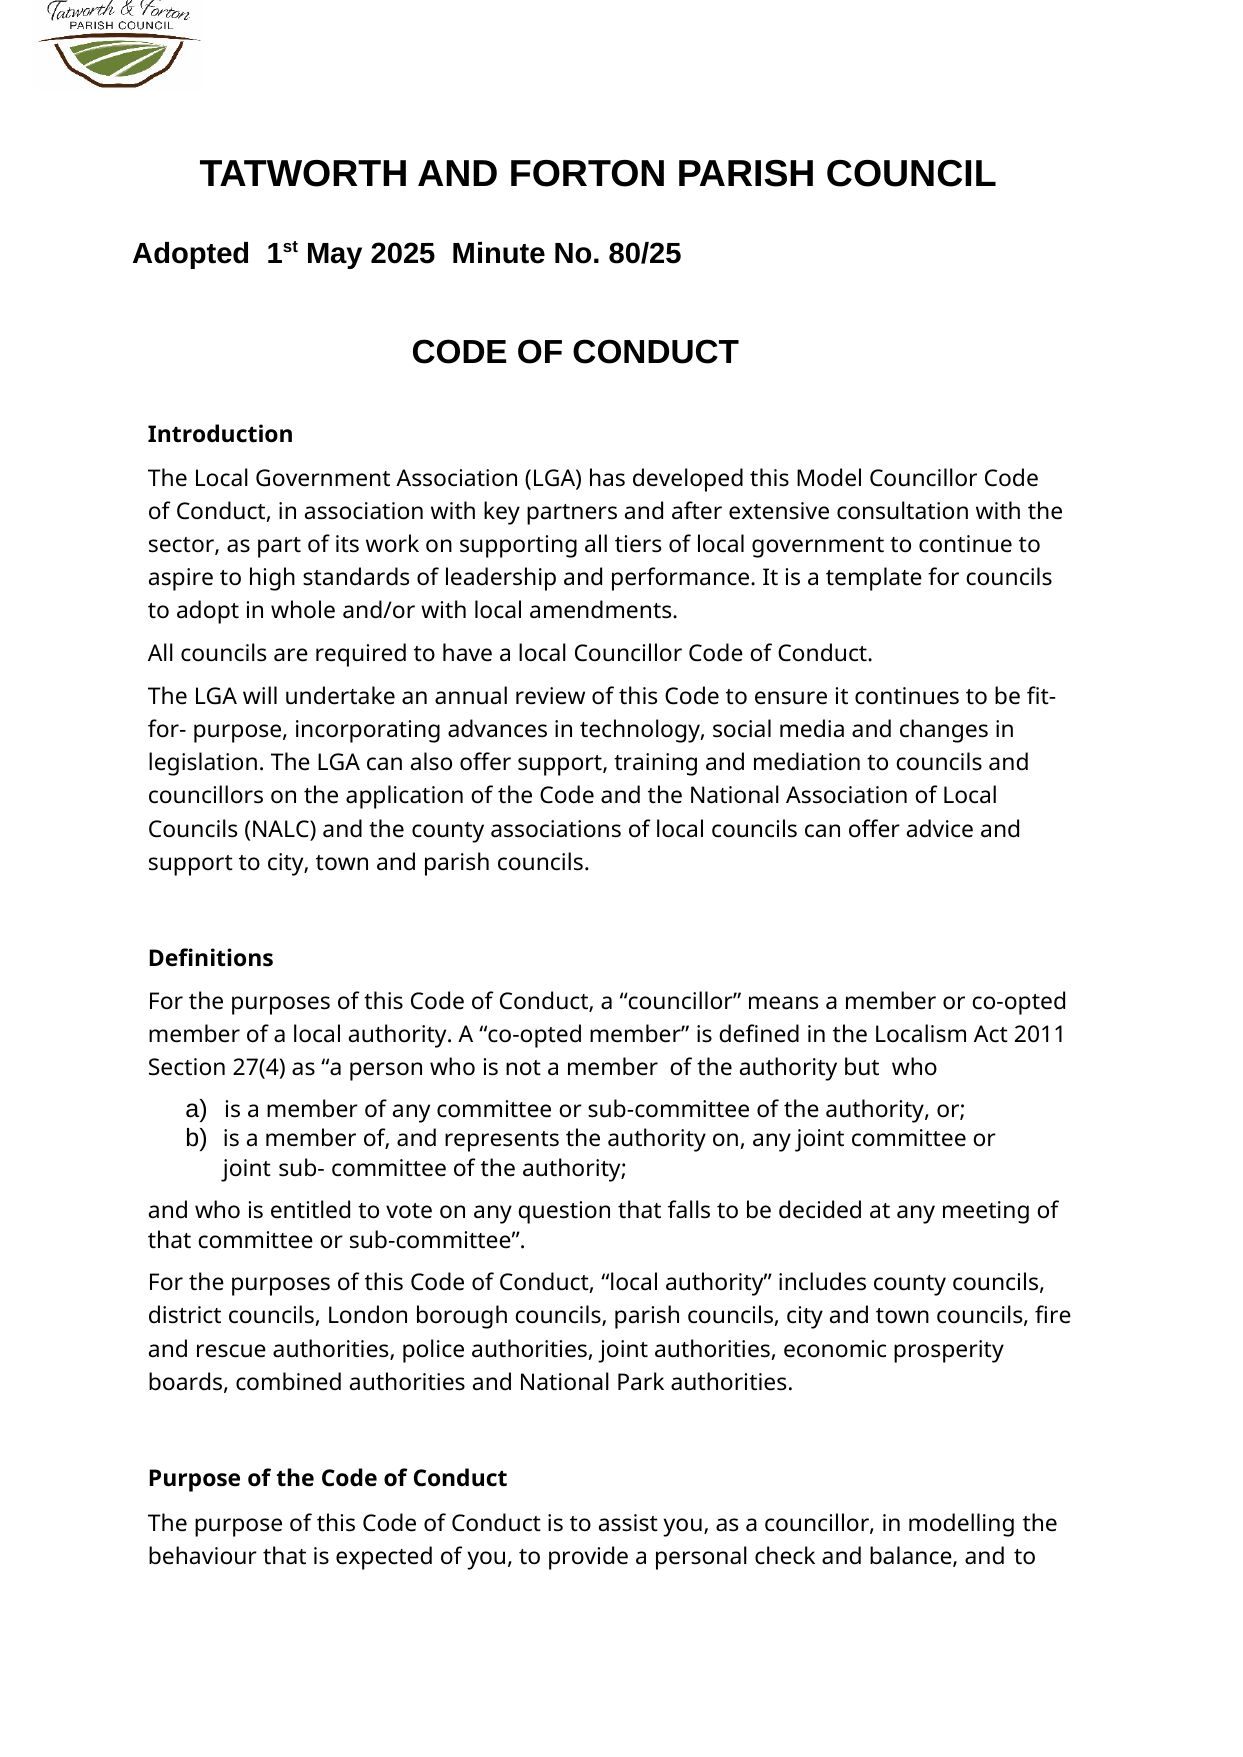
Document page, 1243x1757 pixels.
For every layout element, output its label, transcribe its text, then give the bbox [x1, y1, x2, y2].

text For the purposes of this Code of Conduct, a “councillor” means a member or co-opted member of a local authority. A “co-opted member” is defined in the Localism Act 2011 Section 27(4) as “a person who is not a member of the authority but who [148, 985, 1077, 1082]
text Purpose of the Code of Conduct [148, 1462, 1197, 1493]
text For the purposes of this Code of Conduct, “local authority” includes county councils, district councils, London borough councils, parish councils, city and town councils, fire and rescue authorities, police authorities, joint authorities, economic prosperity boards, combined authorities and National Park authorities. [148, 1266, 1077, 1397]
text The Local Government Association (LGA) has developed this Model Councillor Code of Conduct, in association with key partners and after extensive consultation with the sector, as part of its work on supporting all tiers of local government to continue to aspire to high standards of leadership and performance. It is a template for councils to adopt in whole and/or with local amendments. [148, 462, 1064, 625]
text All councils are required to have a local Councillor Code of Conduct. [148, 637, 1197, 668]
text and who is entitled to vote on any question that falls to be decided at any meeting of that committee or sub-committee”. [148, 1195, 1077, 1255]
text Introduction [148, 418, 1197, 449]
list is a member of any committee or sub-committee of the authority, or; [185, 1094, 1197, 1123]
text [148, 1507, 1064, 1572]
picture [32, 0, 204, 90]
list is a member of, and represents the authority on, any joint committee or joint sub- committee of the authority; [185, 1123, 1044, 1183]
text Adopted 1st May 2025 Minute No. 80/25 [125, 236, 1197, 270]
text Definitions [148, 942, 1197, 973]
text CODE OF CONDUCT [125, 332, 1197, 371]
text The LGA will undertake an annual review of this Code to ensure it continues to be fit- for- purpose, incorporating advances in technology, social media and changes in legislation. The LGA can also offer support, training and mediation to councils and councillors on the application of the Code and the National Association of Local Councils (NALC) and the county associations of local councils can offer advice and support to city, town and parish councils. [148, 680, 1084, 877]
